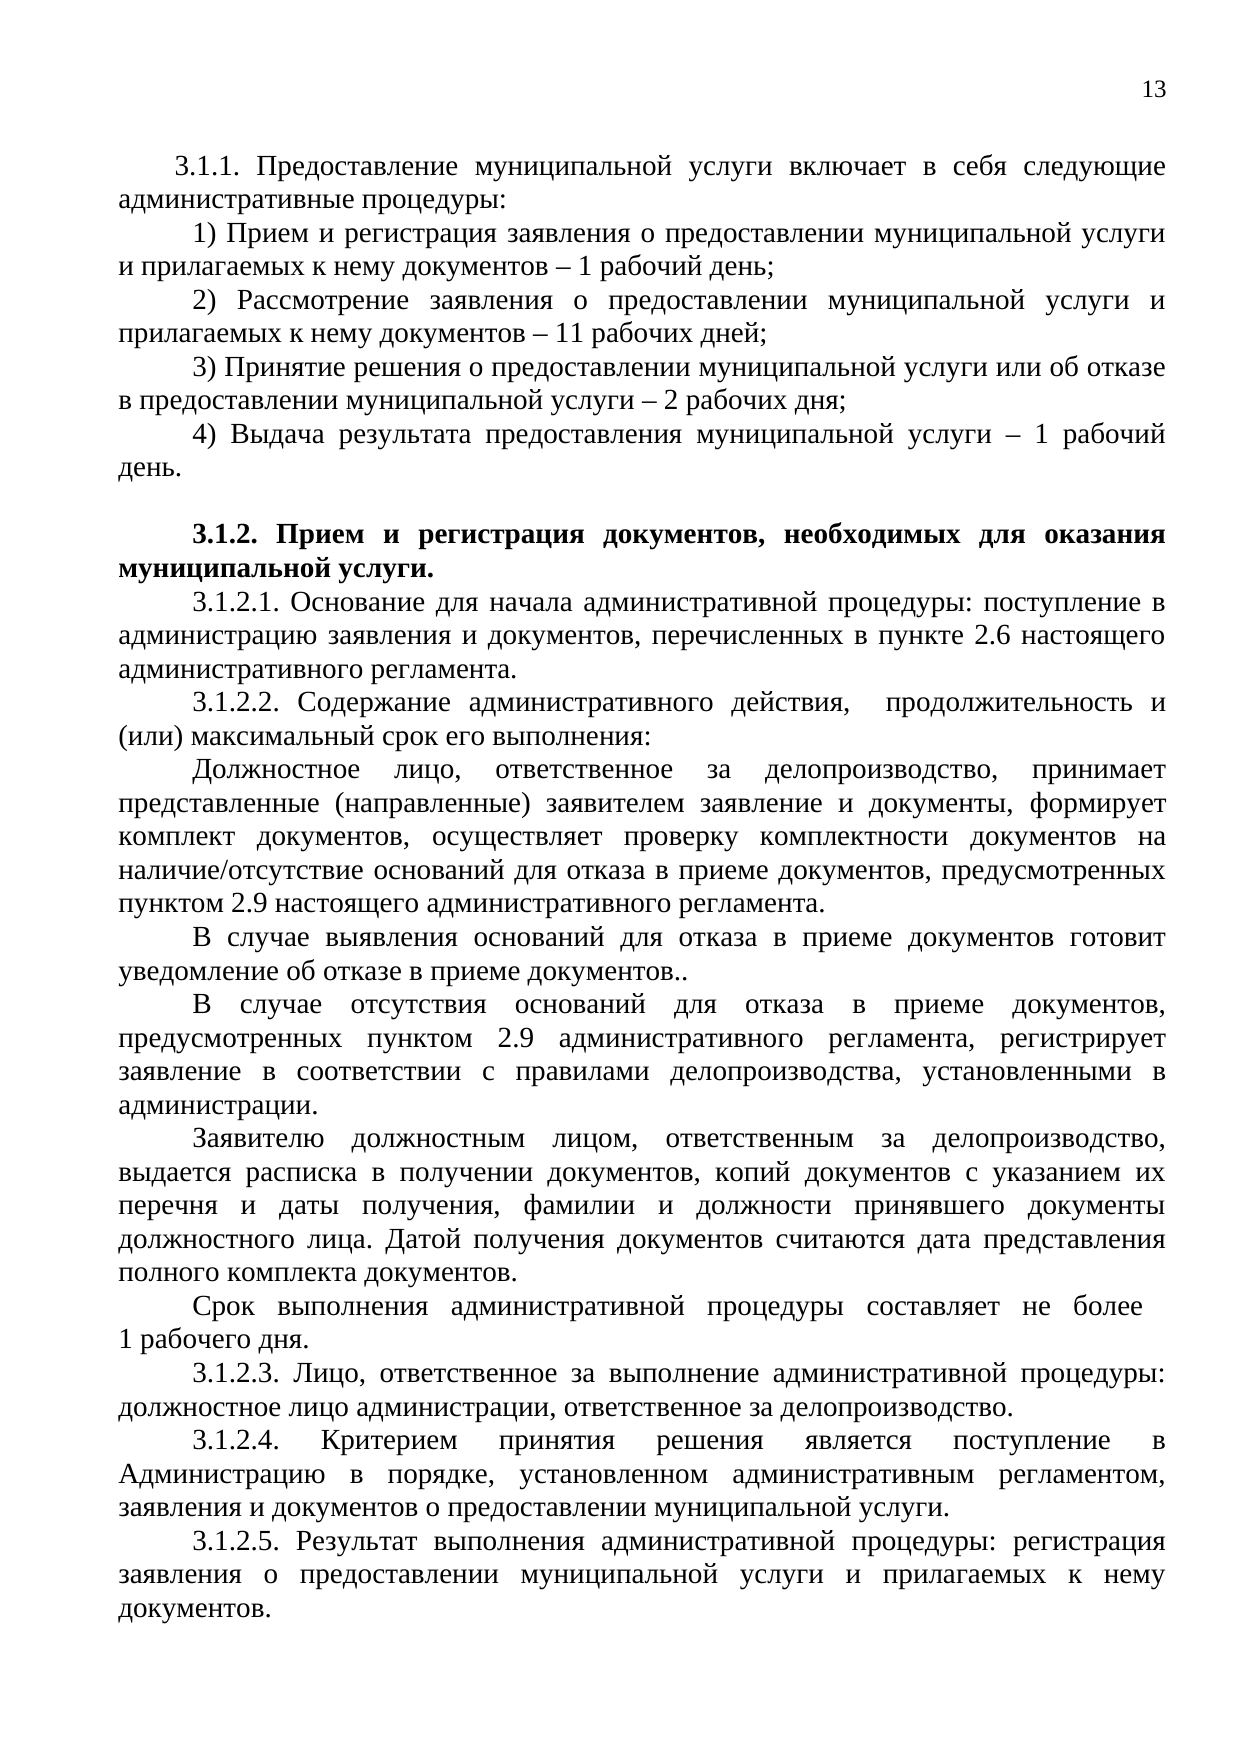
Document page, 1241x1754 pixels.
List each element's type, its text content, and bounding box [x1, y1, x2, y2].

title В случае выявления оснований для отказа в приеме документов готовит уведомление об отказе в приеме документов.. [118, 919, 1167, 986]
text Срок выполнения административной процедуры составляет не более 1 рабочего дня. [118, 1288, 1167, 1355]
title 1) Прием и регистрация заявления о предоставлении муниципальной услуги и прилагаемых к нему документов – 1 рабочий день; [118, 215, 1167, 282]
title 3.1.2.5. Результат выполнения административной процедуры: регистрация заявления о предоставлении муниципальной услуги и прилагаемых к нему документов. [118, 1523, 1167, 1623]
title В случае отсутствия оснований для отказа в приеме документов, предусмотренных пунктом 2.9 административного регламента, регистрирует заявление в соответствии с правилами делопроизводства, установленными в администрации. [118, 986, 1167, 1120]
title 2) Рассмотрение заявления о предоставлении муниципальной услуги и прилагаемых к нему документов – 11 рабочих дней; [118, 282, 1167, 349]
title 3.1.2.3. Лицо, ответственное за выполнение административной процедуры: должностное лицо администрации, ответственное за делопроизводство. [118, 1355, 1167, 1422]
text 3.1.2. Прием и регистрация документов, необходимых для оказания муниципальной услуги. [118, 517, 1167, 584]
text Заявителю должностным лицом, ответственным за делопроизводство, выдается расписка в получении документов, копий документов с указанием их перечня и даты получения, фамилии и должности принявшего документы должностного лица. Датой получения документов считаются дата представления полного комплекта документов. [118, 1120, 1167, 1288]
title 3.1.2.2. Содержание административного действия, продолжительность и (или) максимальный срок его выполнения: [118, 684, 1167, 751]
title 4) Выдача результата предоставления муниципальной услуги – 1 рабочий день. [118, 416, 1167, 483]
text 3.1.1. Предоставление муниципальной услуги включает в себя следующие административные процедуры: [118, 148, 1167, 215]
title 3.1.2.4. Критерием принятия решения является поступление в Администрацию в порядке, установленном административным регламентом, заявления и документов о предоставлении муниципальной услуги. [118, 1422, 1167, 1523]
title 3) Принятие решения о предоставлении муниципальной услуги или об отказе в предоставлении муниципальной услуги – 2 рабочих дня; [118, 349, 1167, 416]
title Должностное лицо, ответственное за делопроизводство, принимает представленные (направленные) заявителем заявление и документы, формирует комплект документов, осуществляет проверку комплектности документов на наличие/отсутствие оснований для отказа в приеме документов, предусмотренных пунктом 2.9 настоящего административного регламента. [118, 751, 1167, 919]
title 3.1.2.1. Основание для начала административной процедуры: поступление в администрацию заявления и документов, перечисленных в пункте 2.6 настоящего административного регламента. [118, 584, 1167, 684]
